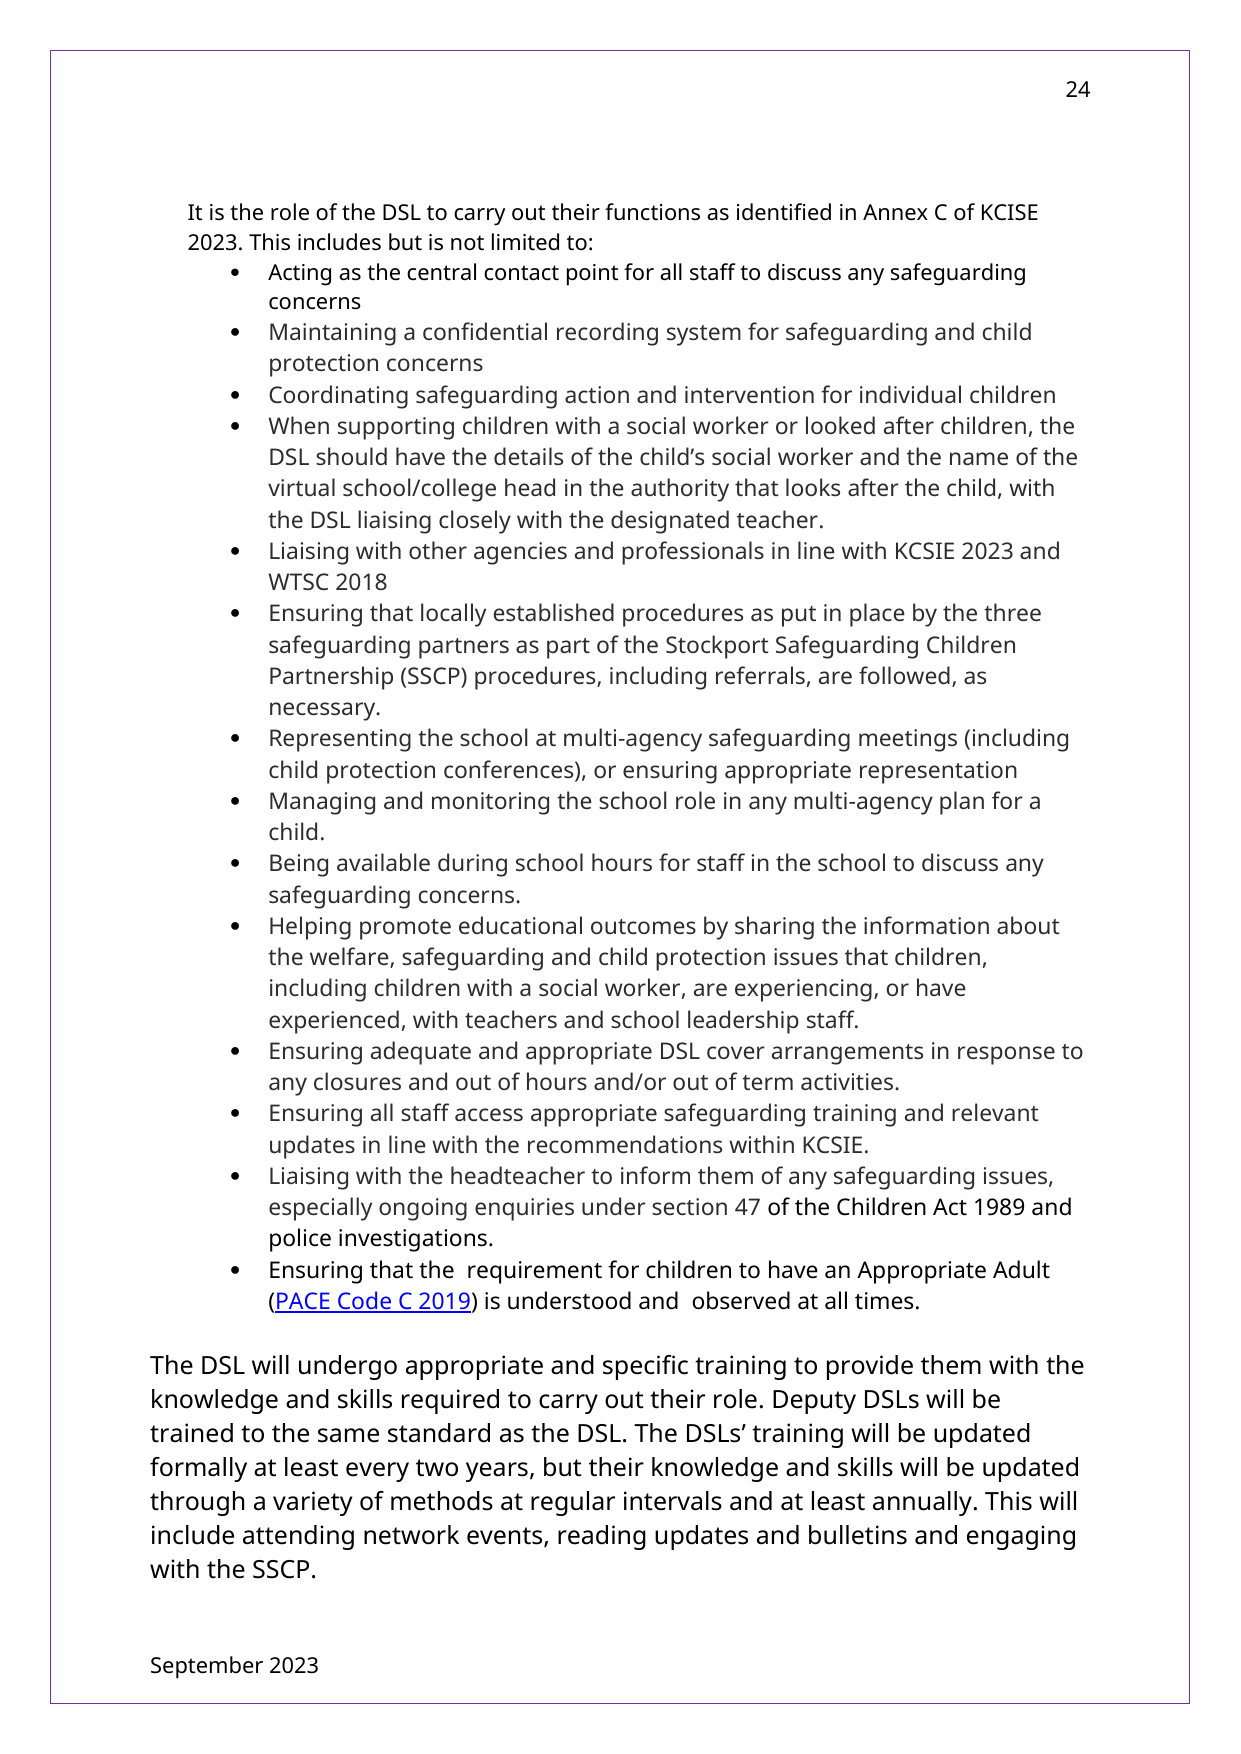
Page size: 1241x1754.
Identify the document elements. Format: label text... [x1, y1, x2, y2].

list Ensuring that the requirement for children to have an Appropriate Adult (PACE Code C 2019) is understood and observed at all times. [231, 1253, 1090, 1316]
list Ensuring all staff access appropriate safeguarding training and relevant updates in line with the recommendations within KCSIE. [231, 1097, 1090, 1160]
list Helping promote educational outcomes by sharing the information about the welfare, safeguarding and child protection issues that children, including children with a social worker, are experiencing, or have experienced, with teachers and school leadership staff. [231, 910, 1090, 1035]
list Coordinating safeguarding action and intervention for individual children [231, 378, 1090, 410]
list Ensuring adequate and appropriate DSL cover arrangements in response to any closures and out of hours and/or out of term activities. [231, 1035, 1090, 1097]
list Liaising with other agencies and professionals in line with KCSIE 2023 and WTSC 2018 [231, 535, 1090, 597]
list Ensuring that locally established procedures as put in place by the three safeguarding partners as part of the Stockport Safeguarding Children Partnership (SSCP) procedures, including referrals, are followed, as necessary. [231, 597, 1090, 722]
list When supporting children with a social worker or looked after children, the DSL should have the details of the child’s social worker and the name of the virtual school/college head in the authority that looks after the child, with the DSL liaising closely with the designated teacher. [231, 410, 1090, 535]
text The DSL will undergo appropriate and specific training to provide them with the knowledge and skills required to carry out their role. Deputy DSLs will be trained to the same standard as the DSL. The DSLs’ training will be updated formally at least every two years, but their knowledge and skills will be updated through a variety of methods at regular intervals and at least annually. This will include attending network events, reading updates and bulletins and engaging with the SSCP. [150, 1347, 1090, 1586]
list Representing the school at multi-agency safeguarding meetings (including child protection conferences), or ensuring appropriate representation [231, 722, 1090, 785]
list Liaising with the headteacher to inform them of any safeguarding issues, especially ongoing enquiries under section 47 of the Children Act 1989 and police investigations. [231, 1160, 1090, 1253]
text It is the role of the DSL to carry out their functions as identified in Annex C of KCISE 2023. This includes but is not limited to: [187, 197, 1090, 256]
list Being available during school hours for staff in the school to discuss any safeguarding concerns. [231, 847, 1090, 910]
list Acting as the central contact point for all staff to discuss any safeguarding concerns [231, 256, 1090, 316]
list Maintaining a confidential recording system for safeguarding and child protection concerns [231, 316, 1090, 378]
list Managing and monitoring the school role in any multi-agency plan for a child. [231, 785, 1090, 847]
